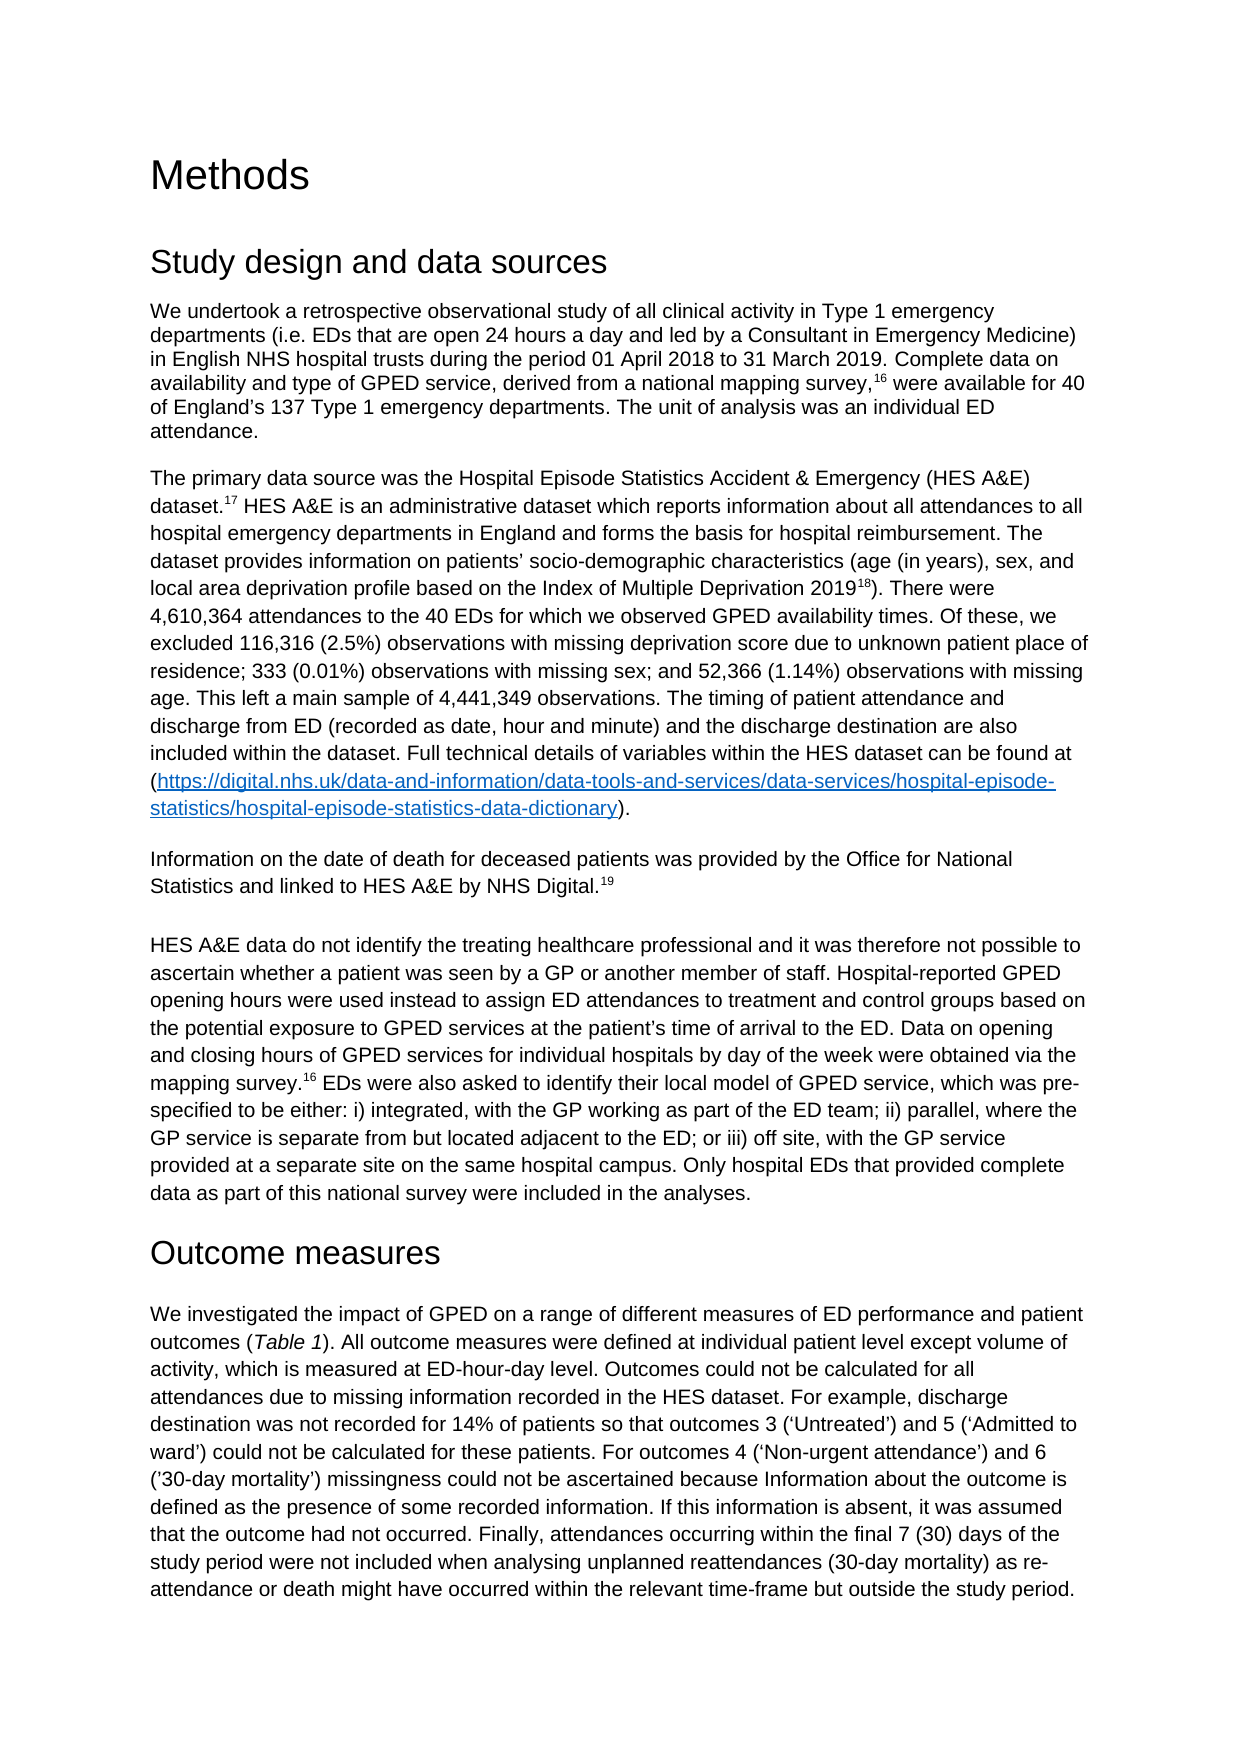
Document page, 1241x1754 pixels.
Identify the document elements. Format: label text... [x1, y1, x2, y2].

text HES A&E data do not identify the treating healthcare professional and it was therefore not possible to ascertain whether a patient was seen by a GP or another member of staff. Hospital-reported GPED opening hours were used instead to assign ED attendances to treatment and control groups based on the potential exposure to GPED services at the patient’s time of arrival to the ED. Data on opening and closing hours of GPED services for individual hospitals by day of the week were obtained via the mapping survey.16 EDs were also asked to identify their local model of GPED service, which was pre-specified to be either: i) integrated, with the GP working as part of the ED team; ii) parallel, where the GP service is separate from but located adjacent to the ED; or iii) off site, with the GP service provided at a separate site on the same hospital campus. Only hospital EDs that provided complete data as part of this national survey were included in the analyses. [150, 933, 1090, 1204]
subtitle Outcome measures [150, 1233, 1090, 1271]
subtitle The primary data source was the Hospital Episode Statistics Accident & Emergency (HES A&E) dataset.17 HES A&E is an administrative dataset which reports information about all attendances to all hospital emergency departments in England and forms the basis for hospital reimbursement. The dataset provides information on patients’ socio-demographic characteristics (age (in years), sex, and local area deprivation profile based on the Index of Multiple Deprivation 201918). There were 4,610,364 attendances to the 40 EDs for which we observed GPED availability times. Of these, we excluded 116,316 (2.5%) observations with missing deprivation score due to unknown patient place of residence; 333 (0.01%) observations with missing sex; and 52,366 (1.14%) observations with missing age. This left a main sample of 4,441,349 observations. The timing of patient attendance and discharge from ED (recorded as date, hour and minute) and the discharge destination are also included within the dataset. Full technical details of variables within the HES dataset can be found at (https://digital.nhs.uk/data-and-information/data-tools-and-services/data-services/hospital-episode-statistics/hospital-episode-statistics-data-dictionary). [150, 466, 1090, 820]
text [150, 1302, 1090, 1601]
subtitle Study design and data sources [150, 243, 1090, 281]
subtitle Methods [150, 150, 1090, 198]
subtitle Information on the date of death for deceased patients was provided by the Office for National Statistics and linked to HES A&E by NHS Digital.19 [150, 846, 1090, 898]
text We undertook a retrospective observational study of all clinical activity in Type 1 emergency departments (i.e. EDs that are open 24 hours a day and led by a Consultant in Emergency Medicine) in English NHS hospital trusts during the period 01 April 2018 to 31 March 2019. Complete data on availability and type of GPED service, derived from a national mapping survey,16 were available for 40 of England’s 137 Type 1 emergency departments. The unit of analysis was an individual ED attendance. [150, 299, 1090, 443]
